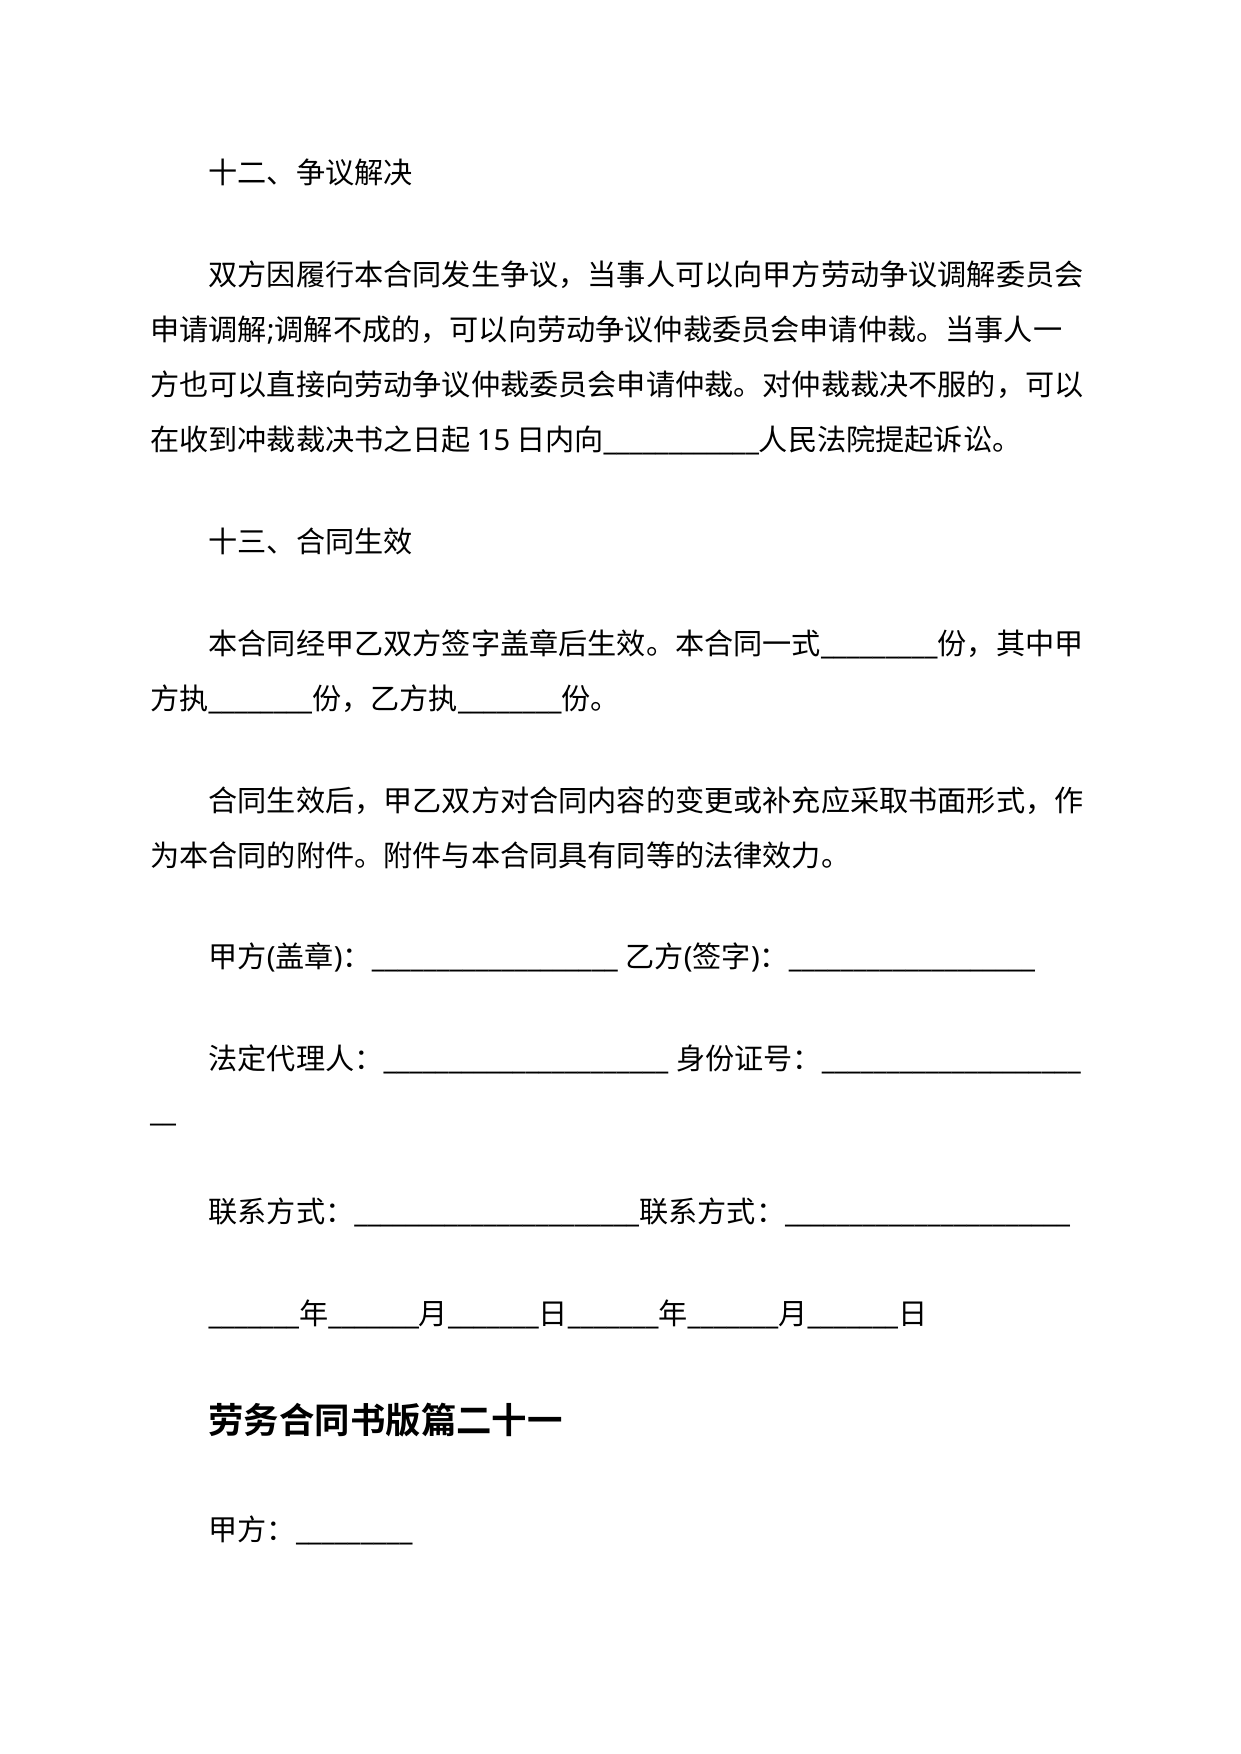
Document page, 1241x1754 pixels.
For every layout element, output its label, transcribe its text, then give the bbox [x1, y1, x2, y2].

text 劳务合同书版篇二十一 [150, 1393, 1090, 1444]
text 法定代理人：______________________ 身份证号：______________________ [150, 1036, 1090, 1130]
text _______年_______月_______日_______年_______月_______日 [150, 1291, 1090, 1333]
text 甲方(盖章)：___________________ 乙方(签字)：___________________ [150, 934, 1090, 976]
text 合同生效后，甲乙双方对合同内容的变更或补充应采取书面形式，作为本合同的附件。附件与本合同具有同等的法律效力。 [150, 777, 1090, 874]
text 甲方：_________ [150, 1506, 1090, 1548]
text 十三、合同生效 [150, 518, 1090, 561]
text 双方因履行本合同发生争议，当事人可以向甲方劳动争议调解委员会申请调解;调解不成的，可以向劳动争议仲裁委员会申请仲裁。当事人一方也可以直接向劳动争议仲裁委员会申请仲裁。对仲裁裁决不服的，可以在收到冲裁裁决书之日起15日内向____________人民法院提起诉讼。 [150, 252, 1090, 459]
text 联系方式：______________________联系方式：______________________ [150, 1189, 1090, 1231]
text 十二、争议解决 [150, 150, 1090, 192]
text 本合同经甲乙双方签字盖章后生效。本合同一式_________份，其中甲方执________份，乙方执________份。 [150, 620, 1090, 718]
